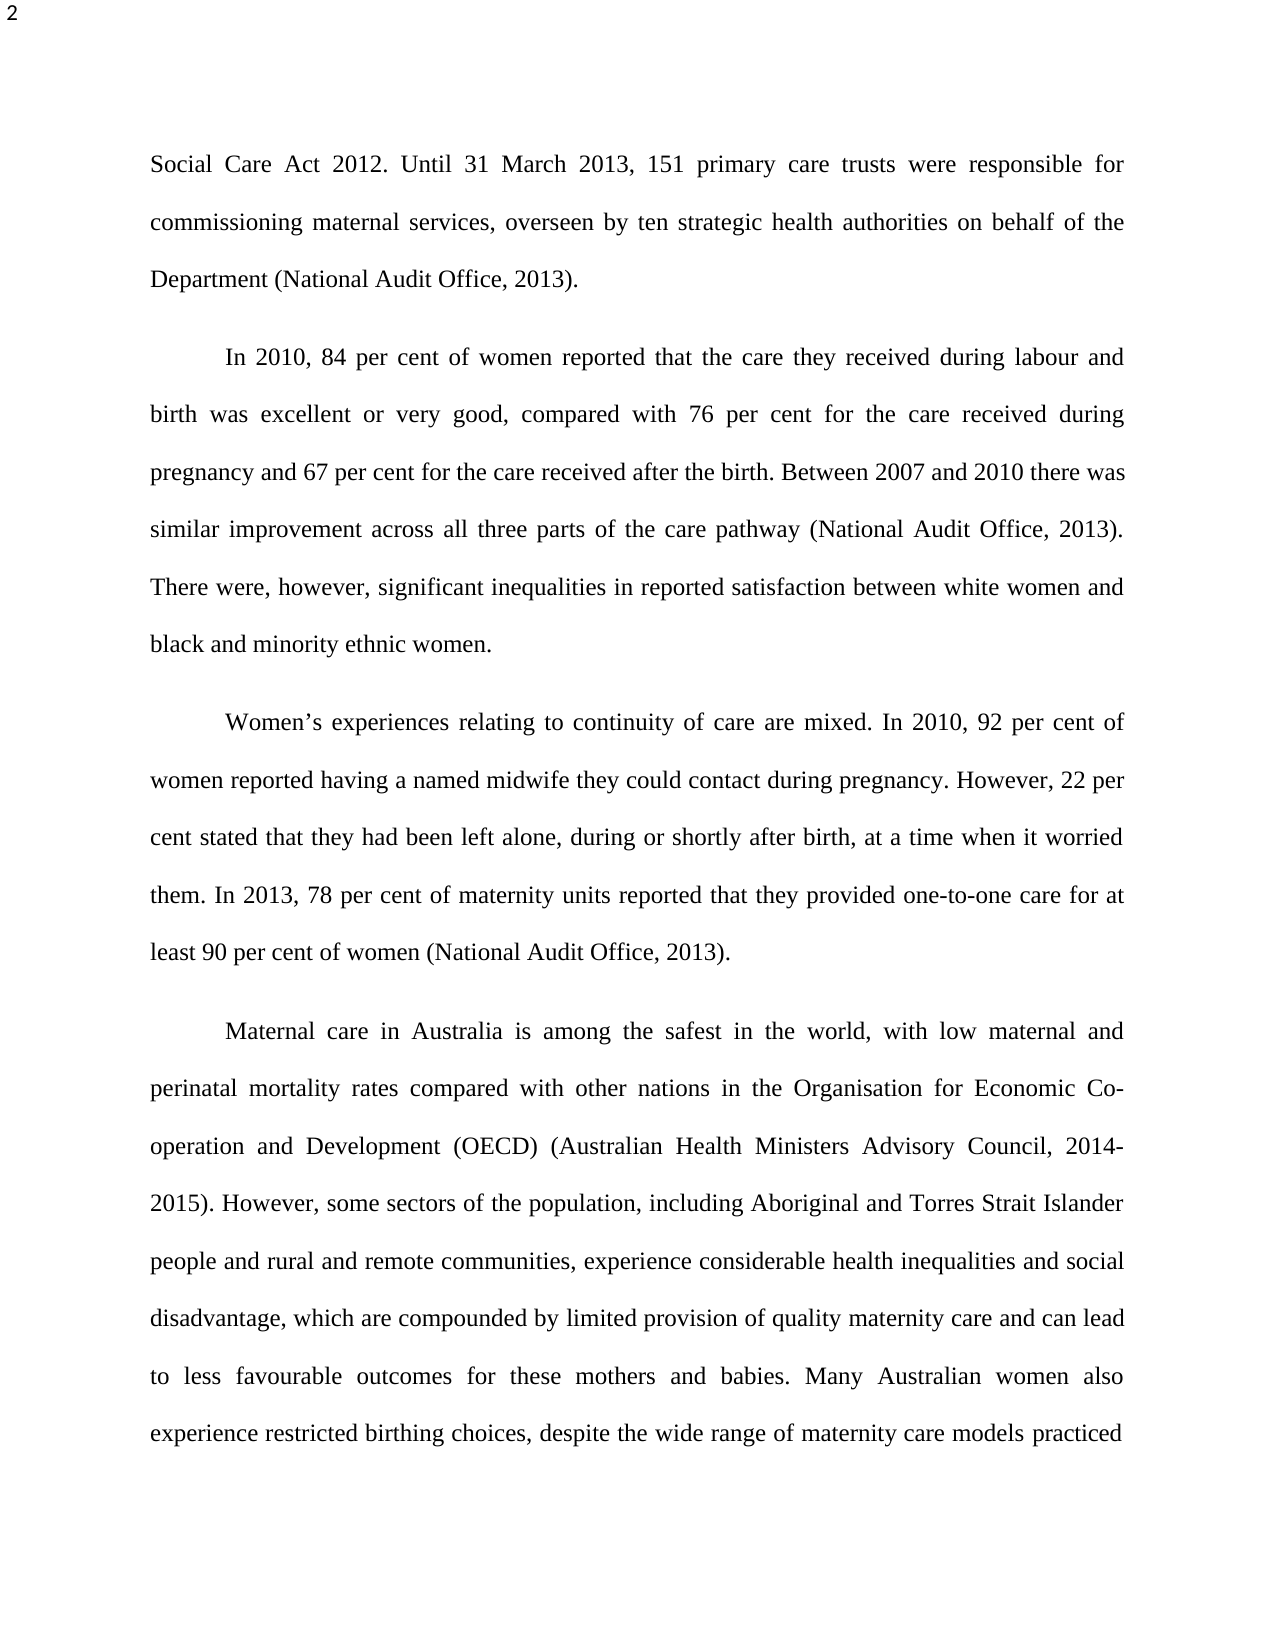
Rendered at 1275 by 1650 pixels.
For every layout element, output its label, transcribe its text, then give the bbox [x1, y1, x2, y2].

text Women’s experiences relating to continuity of care are mixed. In 2010, 92 per cent of women reported having a named midwife they could contact during pregnancy. However, 22 per cent stated that they had been left alone, during or shortly after birth, at a time when it worried them. In 2013, 78 per cent of maternity units reported that they provided one-to-one care for at least 90 per cent of women (National Audit Office, 2013). [150, 707, 1125, 966]
text In 2010, 84 per cent of women reported that the care they received during labour and birth was excellent or very good, compared with 76 per cent for the care received during pregnancy and 67 per cent for the care received after the birth. Between 2007 and 2010 there was similar improvement across all three parts of the care pathway (National Audit Office, 2013). There were, however, significant inequalities in reported satisfaction between white women and black and minority ethnic women. [150, 342, 1125, 658]
text Maternal care in Australia is among the safest in the world, with low maternal and perinatal mortality rates compared with other nations in the Organisation for Economic Co- operation and Development (OECD) (Australian Health Ministers Advisory Council, 2014- 2015). However, some sectors of the population, including Aboriginal and Torres Strait Islander people and rural and remote communities, experience considerable health inequalities and social disadvantage, which are compounded by limited provision of quality maternity care and can lead to less favourable outcomes for these mothers and babies. Many Australian women also experience restricted birthing choices, despite the wide range of maternity care models practiced [150, 1016, 1125, 1447]
text Social Care Act 2012. Until 31 March 2013, 151 primary care trusts were responsible for commissioning maternal services, overseen by ten strategic health authorities on behalf of the Department (National Audit Office, 2013). [150, 149, 1125, 293]
